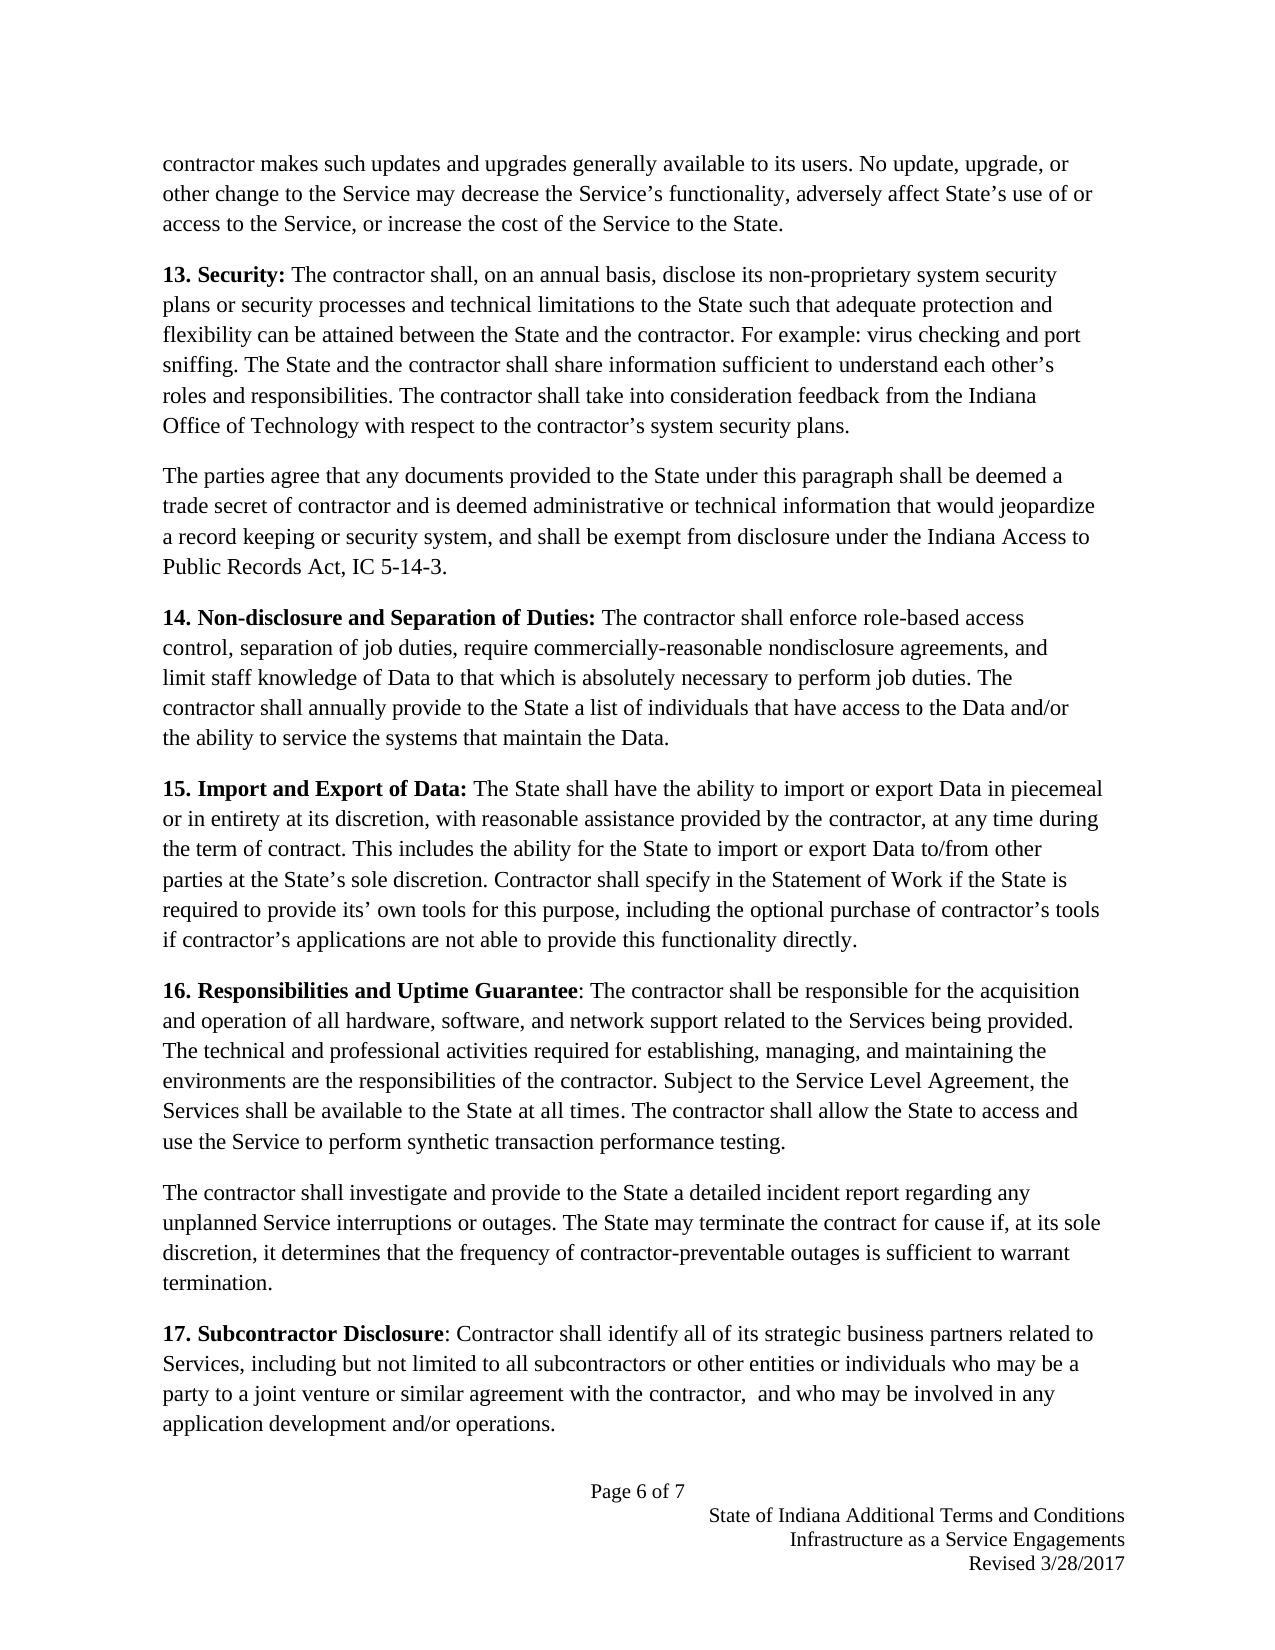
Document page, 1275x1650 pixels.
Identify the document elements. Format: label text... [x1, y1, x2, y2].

list Non-disclosure and Separation of Duties: The contractor shall enforce role-based access control, separation of job duties, require commercially-reasonable nondisclosure agreements, and limit staff knowledge of Data to that which is absolutely necessary to perform job duties. The contractor shall annually provide to the State a list of individuals that have access to the Data and/or the ability to service the systems that maintain the Data. [162, 603, 1081, 751]
list Responsibilities and Uptime Guarantee: The contractor shall be responsible for the acquisition and operation of all hardware, software, and network support related to the Services being provided. The technical and professional activities required for establishing, managing, and maintaining the environments are the responsibilities of the contractor. Subject to the Service Level Agreement, the Services shall be available to the State at all times. The contractor shall allow the State to access and use the Service to perform synthetic transaction performance testing. [162, 977, 1103, 1154]
list Import and Export of Data: The State shall have the ability to import or export Data in piecemeal or in entirety at its discretion, with reasonable assistance provided by the contractor, at any time during the term of contract. This includes the ability for the State to import or export Data to/from other parties at the State’s sole discretion. Contractor shall specify in the Statement of Work if the State is required to provide its’ own tools for this purpose, including the optional purchase of contractor’s tools if contractor’s applications are not able to provide this functionality directly. [162, 775, 1106, 952]
list Subcontractor Disclosure: Contractor shall identify all of its strategic business partners related to Services, including but not limited to all subcontractors or other entities or individuals who may be a party to a joint venture or similar agreement with the contractor, and who may be involved in any application development and/or operations. [162, 1320, 1100, 1437]
list Security: The contractor shall, on an annual basis, disclose its non-proprietary system security plans or security processes and technical limitations to the State such that adequate protection and flexibility can be attained between the State and the contractor. For example: virus checking and port sniffing. The State and the contractor shall share information sufficient to understand each other’s roles and responsibilities. The contractor shall take into consideration feedback from the Indiana Office of Technology with respect to the contractor’s system security plans. [162, 261, 1100, 438]
text The contractor shall investigate and provide to the State a detailed incident report regarding any unplanned Service interruptions or outages. The State may terminate the contract for cause if, at its sole discretion, it determines that the frequency of contractor-preventable outages is sufficient to warrant termination. [162, 1178, 1103, 1296]
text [162, 150, 1108, 237]
